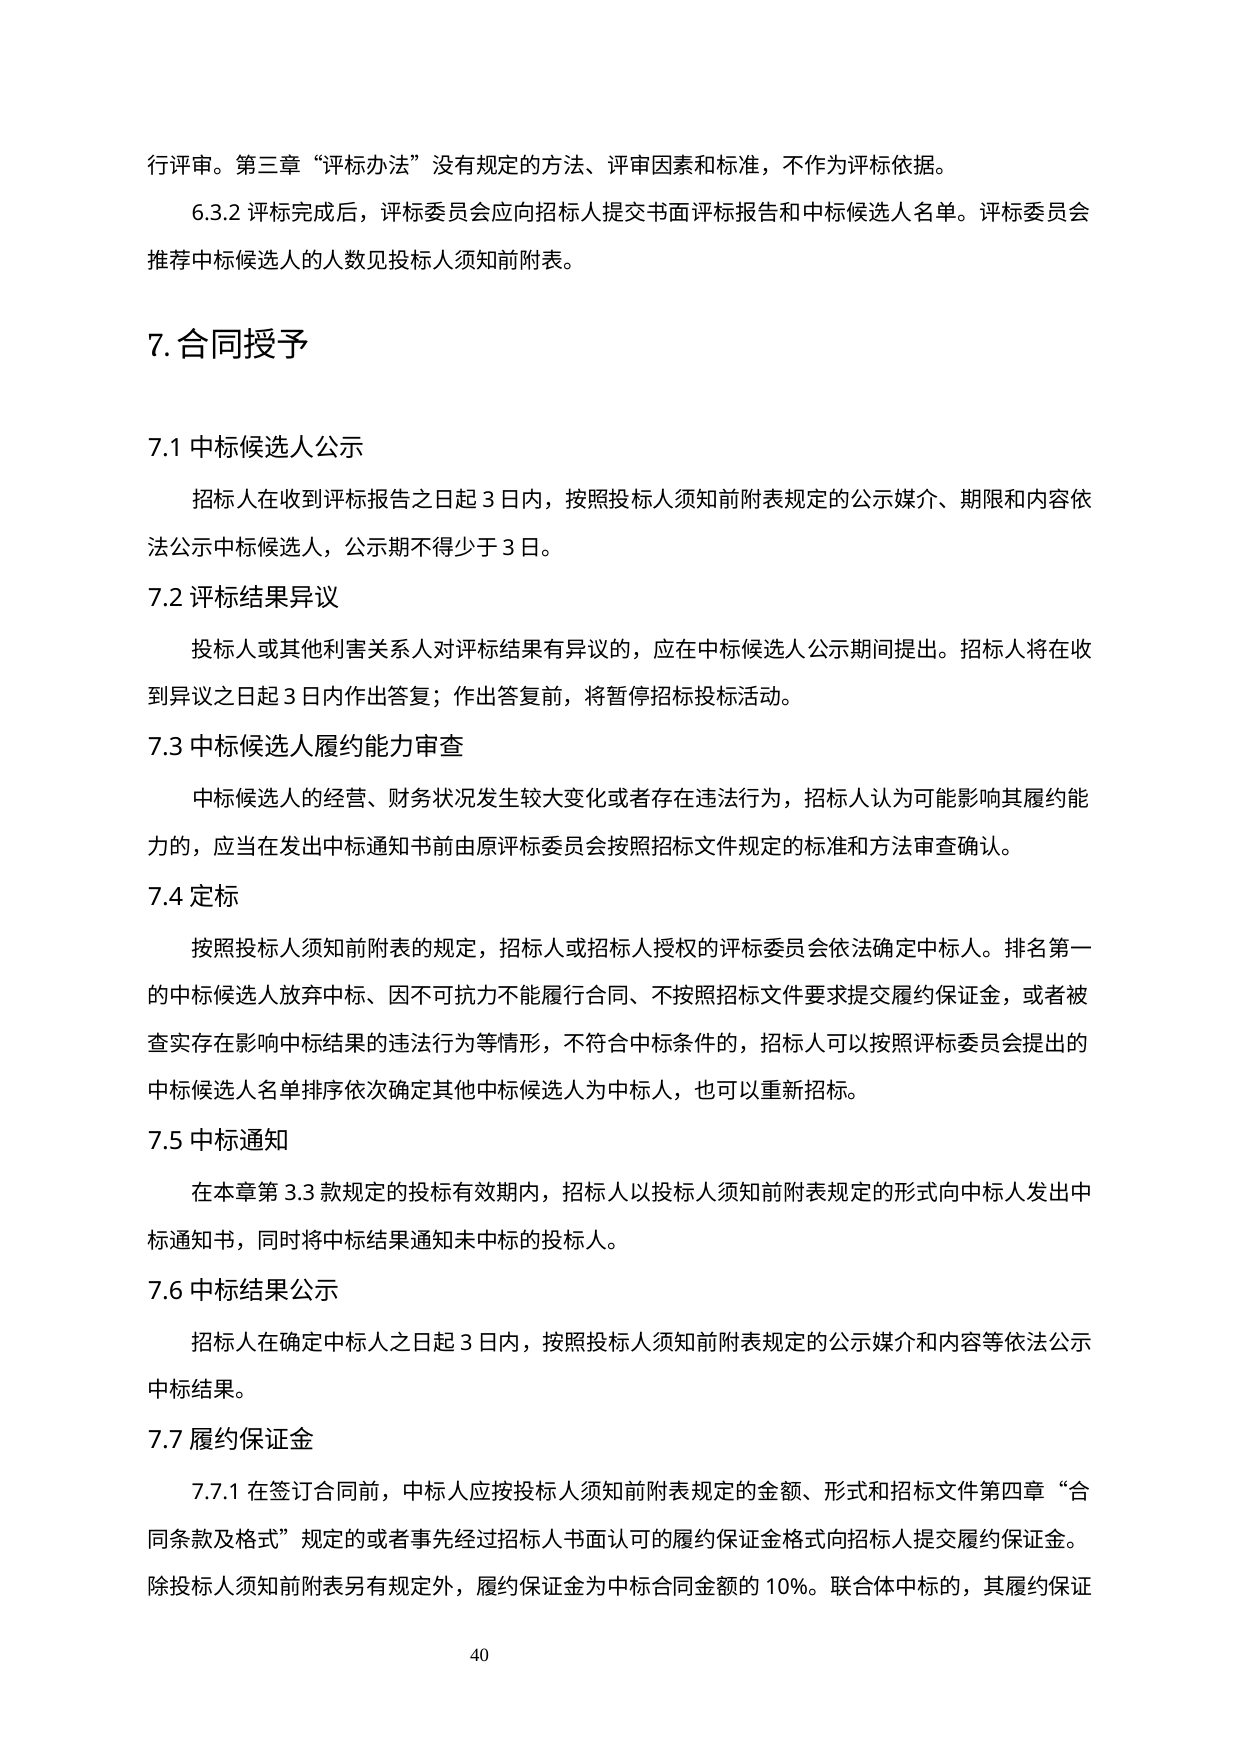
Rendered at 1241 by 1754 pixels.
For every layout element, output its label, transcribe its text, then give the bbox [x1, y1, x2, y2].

text 7.7 履约保证金 [148, 1419, 1092, 1456]
text 招标人在收到评标报告之日起3日内，按照投标人须知前附表规定的公示媒介、期限和内容依法公示中标候选人，公示期不得少于3日。 [148, 482, 1092, 562]
text 6.3.2 评标完成后，评标委员会应向招标人提交书面评标报告和中标候选人名单。评标委员会推荐中标候选人的人数见投标人须知前附表。 [148, 195, 1092, 274]
text 7.2 评标结果异议 [148, 577, 1092, 614]
text 7.5 中标通知 [148, 1121, 1092, 1157]
text 7. 合同授予 [148, 317, 1092, 366]
text 7.3 中标候选人履约能力审查 [148, 727, 1092, 763]
text 按照投标人须知前附表的规定，招标人或招标人授权的评标委员会依法确定中标人。排名第一的中标候选人放弃中标、因不可抗力不能履行合同、不按照招标文件要求提交履约保证金，或者被查实存在影响中标结果的违法行为等情形，不符合中标条件的，招标人可以按照评标委员会提出的中标候选人名单排序依次确定其他中标候选人为中标人，也可以重新招标。 [148, 931, 1092, 1105]
text 招标人在确定中标人之日起3日内，按照投标人须知前附表规定的公示媒介和内容等依法公示中标结果。 [148, 1324, 1092, 1404]
text 7.4 定标 [148, 876, 1092, 912]
text 7.6 中标结果公示 [148, 1270, 1092, 1306]
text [148, 1474, 1092, 1601]
text 中标候选人的经营、财务状况发生较大变化或者存在违法行为，招标人认为可能影响其履约能力的，应当在发出中标通知书前由原评标委员会按照招标文件规定的标准和方法审查确认。 [148, 781, 1092, 860]
text 7.1 中标候选人公示 [148, 428, 1092, 464]
text 在本章第3.3款规定的投标有效期内，招标人以投标人须知前附表规定的形式向中标人发出中标通知书，同时将中标结果通知未中标的投标人。 [148, 1175, 1092, 1254]
text 投标人或其他利害关系人对评标结果有异议的，应在中标候选人公示期间提出。招标人将在收到异议之日起3日内作出答复；作出答复前，将暂停招标投标活动。 [148, 632, 1092, 711]
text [148, 148, 1092, 179]
